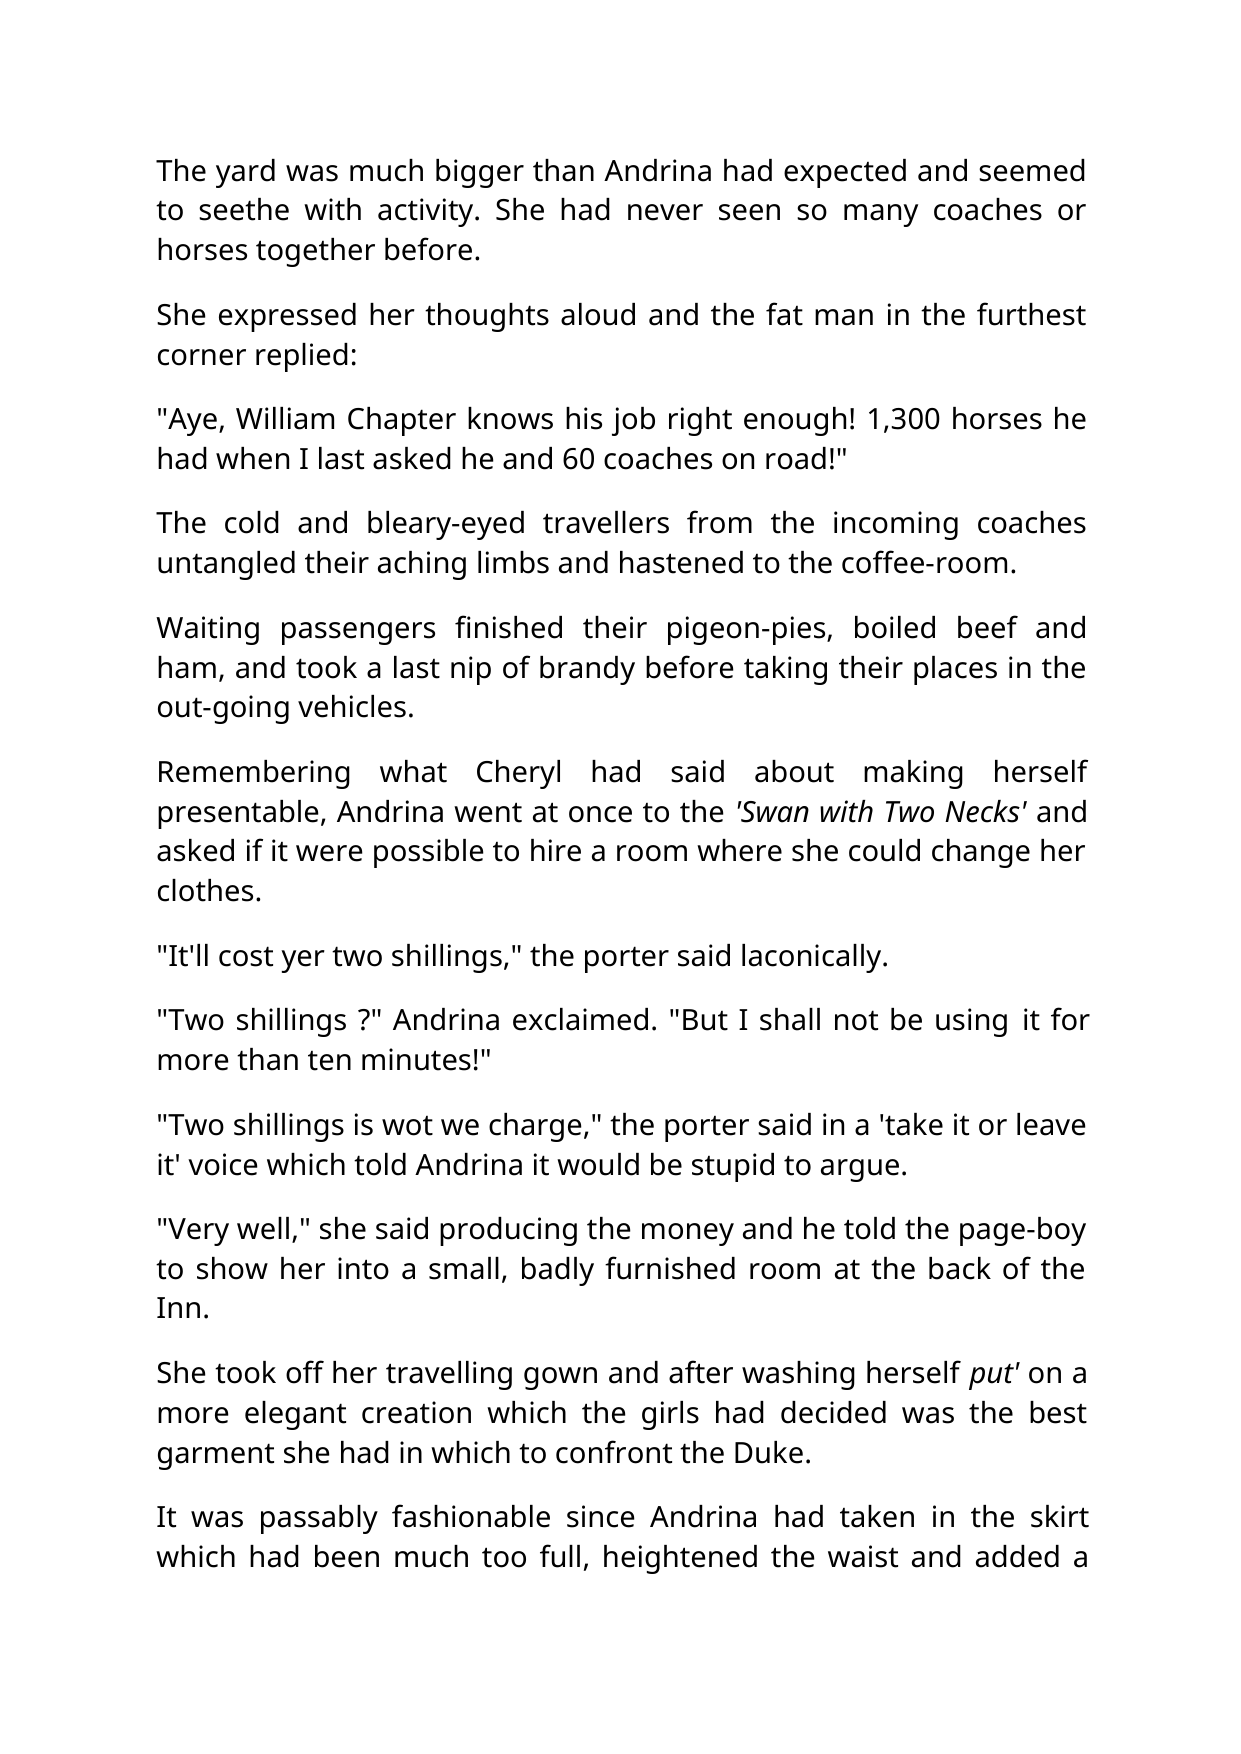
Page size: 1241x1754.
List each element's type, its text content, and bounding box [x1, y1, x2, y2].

text The yard was much bigger than Andrina had expected and seemed to seethe with activity. She had never seen so many coaches or horses together before. [156, 150, 1088, 269]
text She took off her travelling gown and after washing herself put' on a more elegant creation which the girls had decided was the best garment she had in which to confront the Duke. [156, 1352, 1088, 1472]
text "Two shillings is wot we charge," the porter said in a 'take it or leave it' voice which told Andrina it would be stupid to argue. [156, 1104, 1088, 1183]
text "Aye, William Chapter knows his job right enough! 1,300 horses he had when I last asked he and 60 coaches on road!" [156, 398, 1088, 478]
text Waiting passengers finished their pigeon-pies, boiled beef and ham, and took a last nip of brandy before taking their places in the out-going vehicles. [156, 607, 1088, 726]
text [156, 1497, 1090, 1576]
text "It'll cost yer two shillings," the porter said laconically. [156, 935, 1090, 975]
text "Very well," she said producing the money and he told the page-boy to show her into a small, badly furnished room at the back of the Inn. [156, 1208, 1088, 1327]
text "Two shillings ?" Andrina exclaimed. "But I shall not be using it for more than ten minutes!" [156, 1000, 1090, 1079]
text The cold and bleary-eyed travellers from the incoming coaches untangled their aching limbs and hastened to the coffee-room. [156, 503, 1088, 582]
text Remembering what Cheryl had said about making herself presentable, Andrina went at once to the 'Swan with Two Necks' and asked if it were possible to hire a room where she could change her clothes. [156, 751, 1088, 910]
text She expressed her thoughts aloud and the fat man in the furthest corner replied: [156, 294, 1088, 373]
